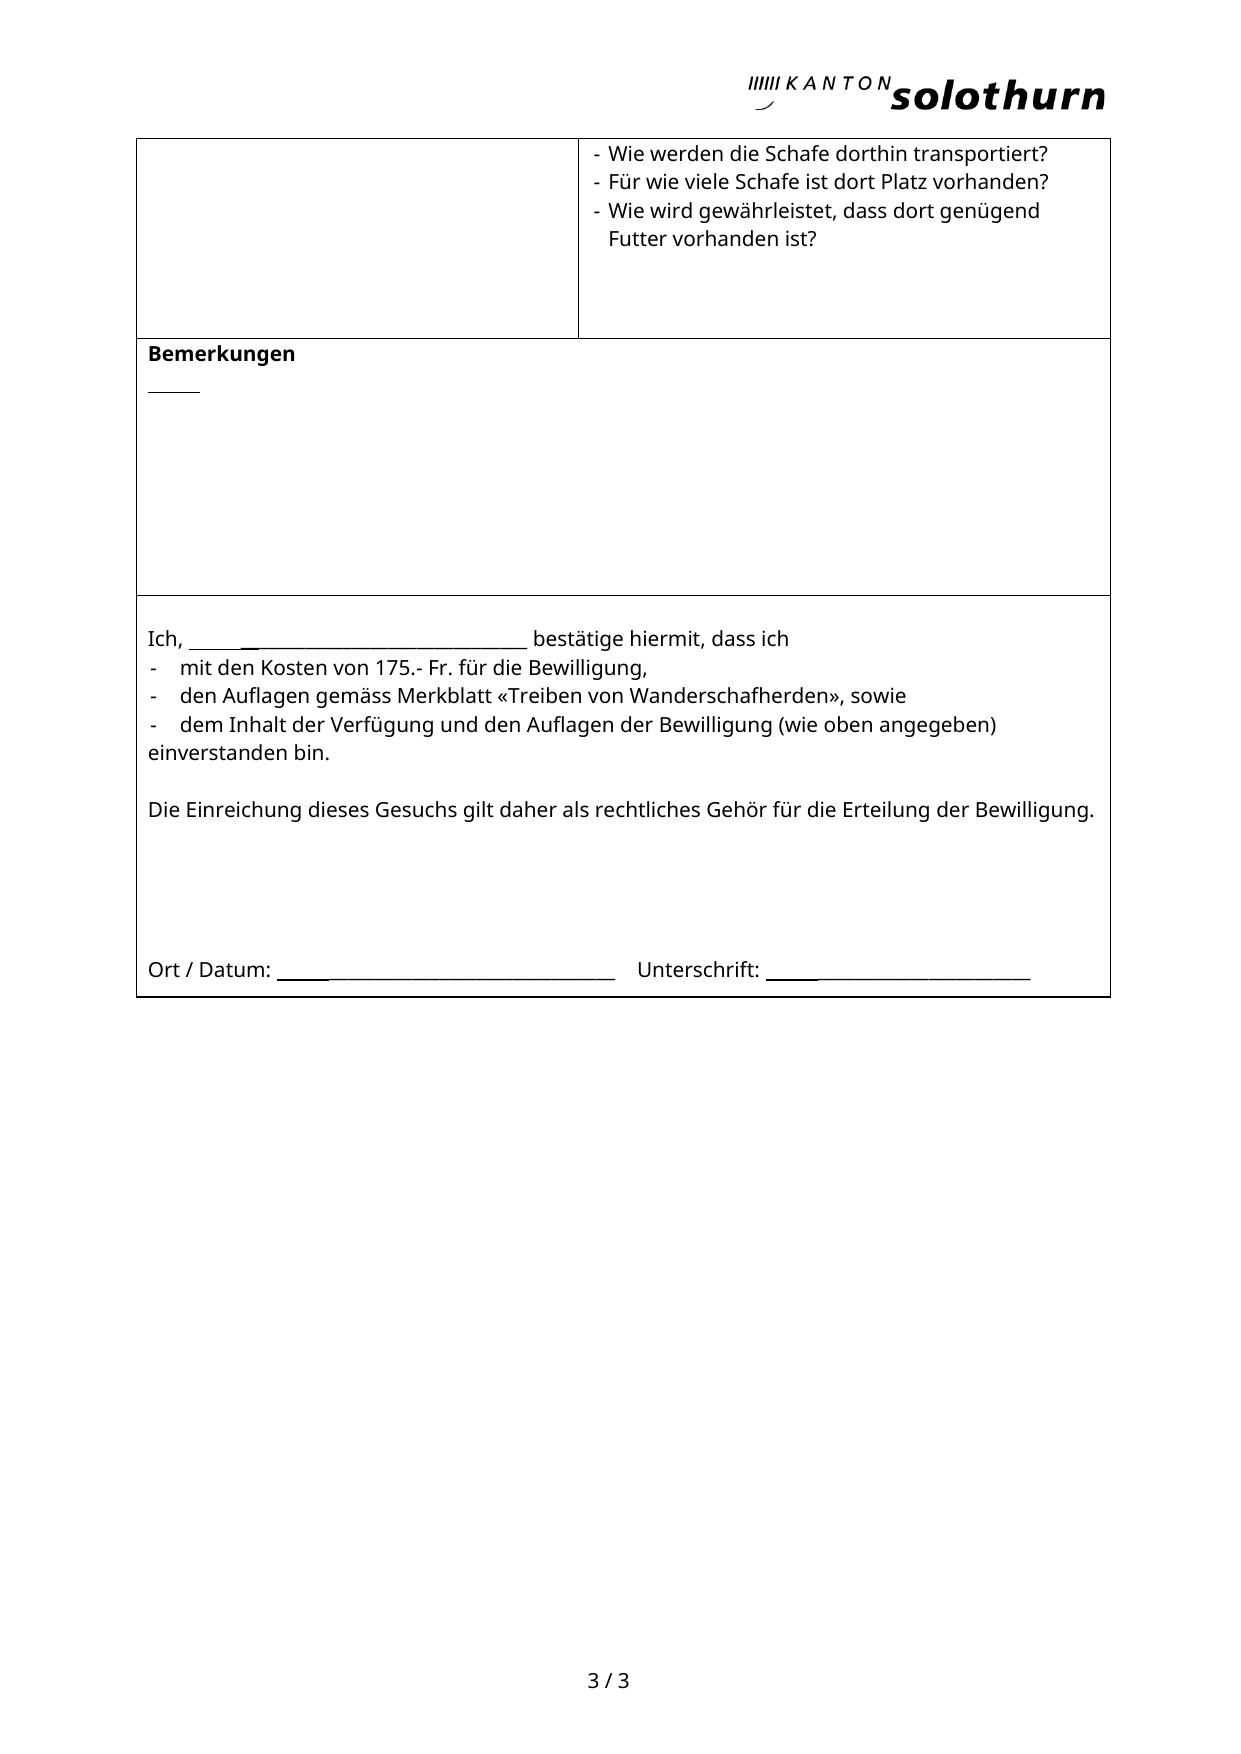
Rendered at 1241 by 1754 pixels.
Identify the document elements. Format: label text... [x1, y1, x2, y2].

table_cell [579, 139, 1110, 338]
table_cell Ich, _______________________________ bestätige hiermit, dass ich mit den Kosten von 175.- Fr. für die Bewilligung, den Auflagen gemäss Merkblatt «Treiben von Wanderschafherden», sowie dem Inhalt der Verfügung und den Auflagen der Bewilligung (wie oben angegeben) einverstanden bin. Die Einreichung dieses Gesuchs gilt daher als rechtliches Gehör für die Erteilung der Bewilligung. Ort / Datum: _______________________________ Unterschrift: _______________________ [137, 596, 1110, 996]
picture [748, 76, 1105, 110]
table_cell Bemerkungen [137, 339, 1110, 595]
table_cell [137, 139, 578, 338]
